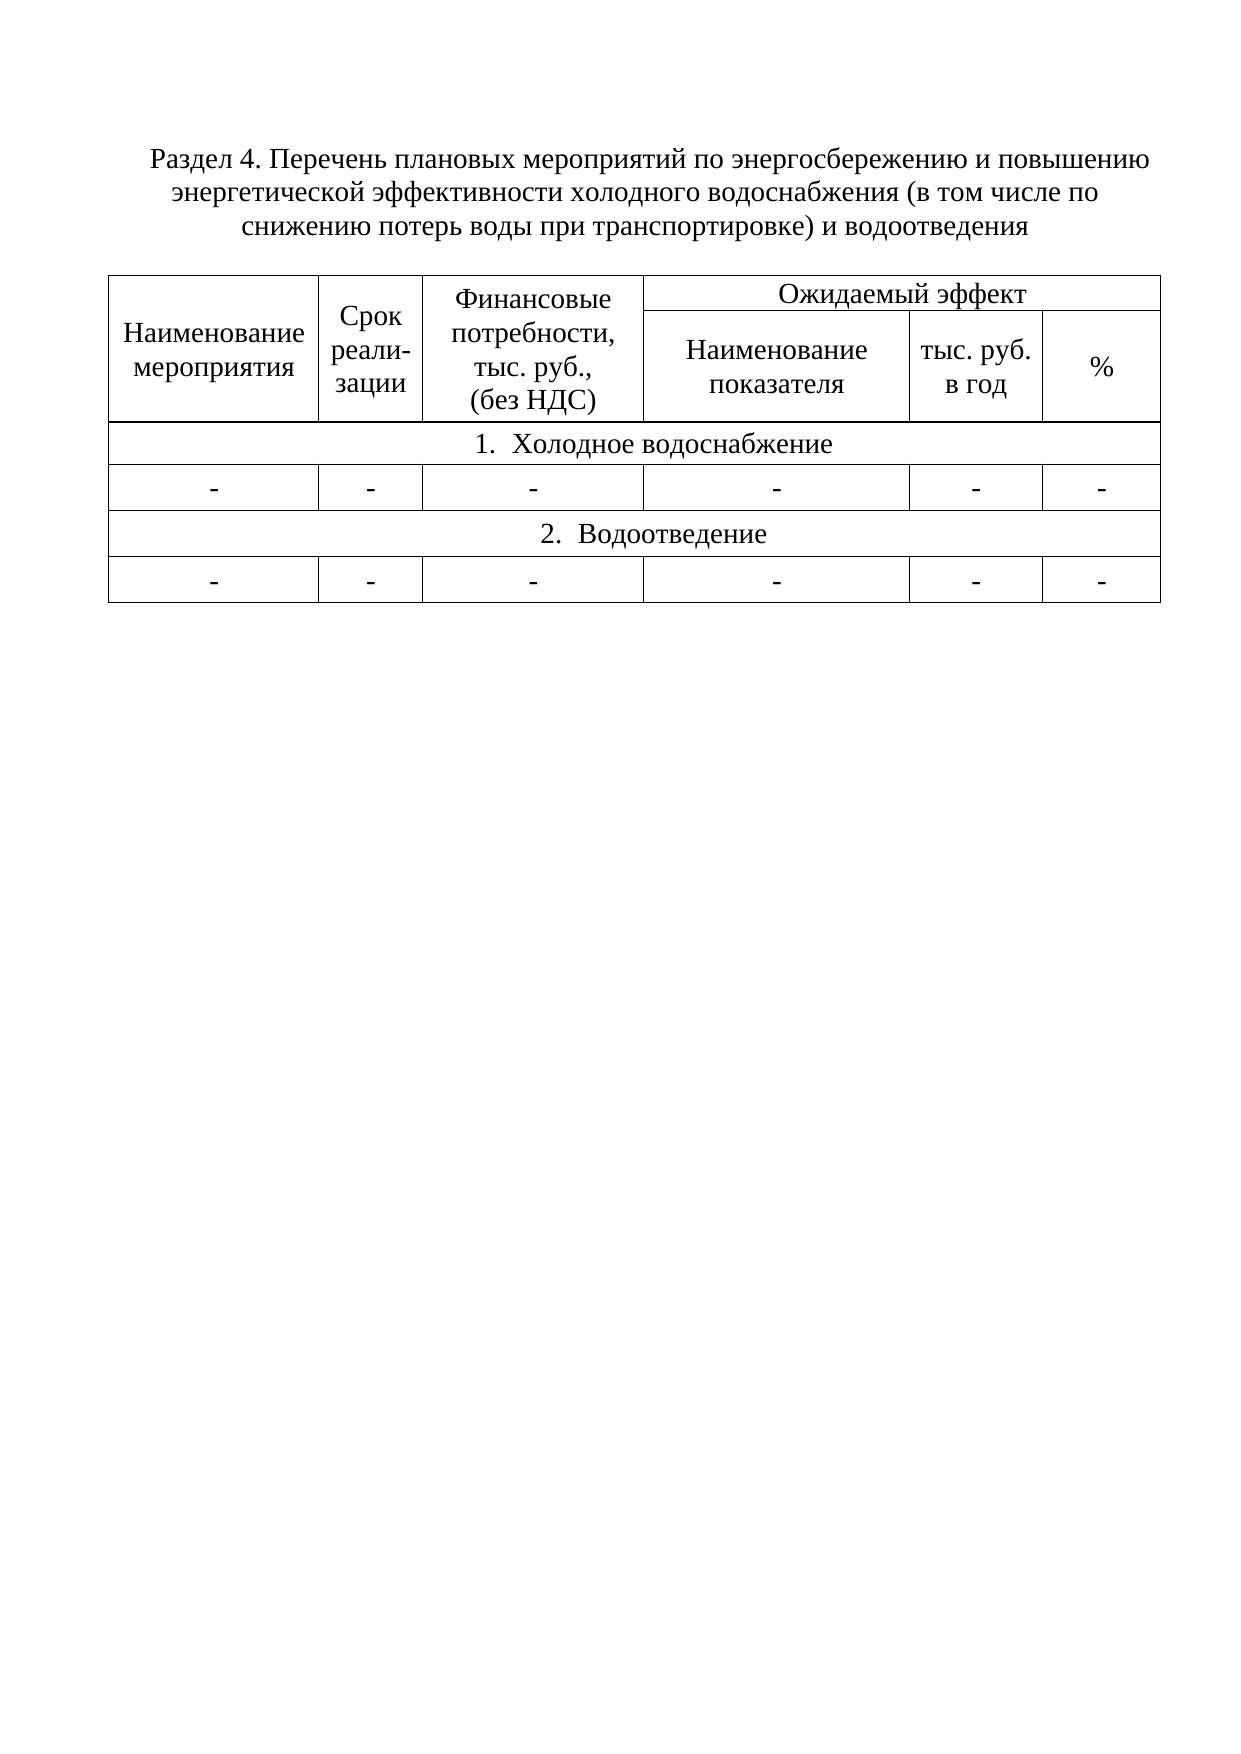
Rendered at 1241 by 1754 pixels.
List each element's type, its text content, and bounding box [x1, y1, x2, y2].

table_cell Водоотведение [109, 511, 1160, 556]
table_cell тыс. руб. в год [910, 311, 1042, 421]
table_cell - [1043, 557, 1160, 602]
table_cell Холодное водоснабжение [109, 423, 1160, 463]
table_cell - [319, 465, 422, 510]
table_cell - [644, 557, 909, 602]
text Раздел 4. Перечень плановых мероприятий по энергосбережению и повышению энергетической эффективности холодного водоснабжения (в том числе по снижению потерь воды при транспортировке) и водоотведения [103, 141, 1167, 242]
table_header Срок реали-зации [319, 276, 422, 421]
table_header Ожидаемый эффект [644, 276, 1160, 310]
table_cell - [423, 557, 643, 602]
table_cell - [423, 465, 643, 510]
table_cell % [1043, 311, 1160, 421]
table_cell - [109, 557, 318, 602]
table_header Наименование мероприятия [109, 276, 318, 421]
table_cell - [910, 557, 1042, 602]
table_cell - [109, 465, 318, 510]
table_header Финансовые потребности, тыс. руб., (без НДС) [423, 276, 643, 421]
table_cell - [1043, 465, 1160, 510]
table_cell - [644, 465, 909, 510]
table_cell Наименование показателя [644, 311, 909, 421]
table_cell - [910, 465, 1042, 510]
table_cell - [319, 557, 422, 602]
